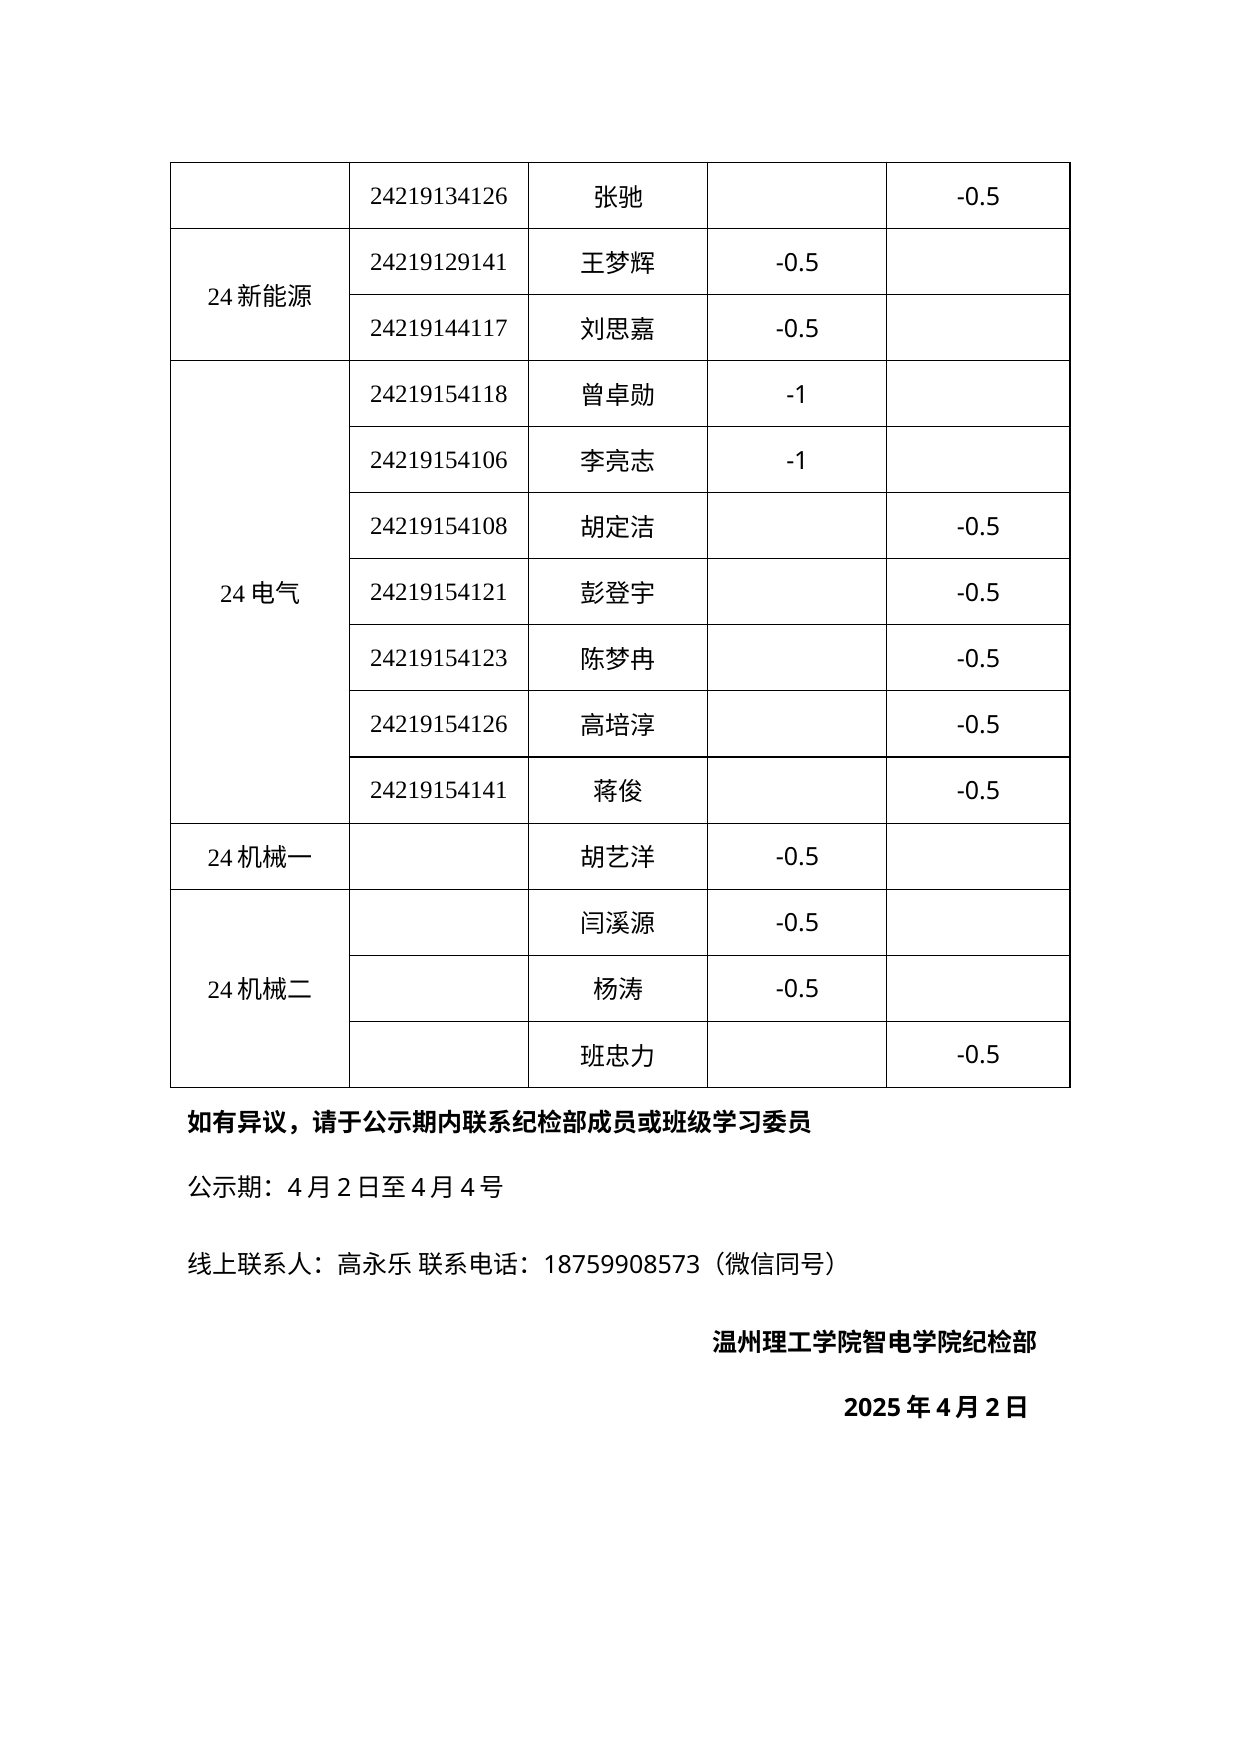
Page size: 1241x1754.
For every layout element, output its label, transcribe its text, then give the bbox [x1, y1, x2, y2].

table_cell 彭登宇 [529, 559, 707, 624]
table_cell 24机械二 [171, 890, 349, 1087]
table_cell [708, 493, 886, 558]
table_cell 24219154108 [350, 493, 528, 558]
table_cell 24机械一 [171, 824, 349, 888]
table_cell 24219144117 [350, 295, 528, 360]
table_cell 王梦辉 [529, 229, 707, 294]
table_cell -0.5 [708, 824, 886, 888]
text 如有异议，请于公示期内联系纪检部成员或班级学习委员 [187, 1088, 1053, 1153]
text 线上联系人：高永乐 联系电话：18759908573（微信同号） [187, 1230, 1053, 1295]
table_cell -0.5 [887, 559, 1069, 624]
table_cell [350, 890, 528, 954]
table_cell [708, 559, 886, 624]
table_cell 杨涛 [529, 956, 707, 1021]
table_cell -0.5 [708, 229, 886, 294]
table_cell -1 [708, 427, 886, 492]
table_cell 高培淳 [529, 691, 707, 756]
table_cell [708, 1022, 886, 1087]
table_cell [887, 956, 1069, 1021]
table_cell 24219129141 [350, 229, 528, 294]
table_cell [350, 1022, 528, 1087]
table_cell 24219134126 [350, 163, 528, 228]
table_cell 胡定洁 [529, 493, 707, 558]
table_cell 班忠力 [529, 1022, 707, 1087]
text 温州理工学院智电学院纪检部 [712, 1308, 1053, 1373]
table_cell 陈梦冉 [529, 625, 707, 690]
table_cell -0.5 [708, 295, 886, 360]
table_cell 24219154106 [350, 427, 528, 492]
table_cell -0.5 [887, 163, 1069, 228]
table_cell -0.5 [887, 691, 1069, 756]
table_cell -0.5 [708, 890, 886, 954]
table_cell [887, 361, 1069, 426]
table_cell 闫溪源 [529, 890, 707, 954]
table_cell [887, 427, 1069, 492]
table_cell [708, 163, 886, 228]
table_cell 24新能源 [171, 229, 349, 360]
table_cell [708, 691, 886, 756]
table_cell [887, 890, 1069, 954]
table_cell -0.5 [708, 956, 886, 1021]
table_cell 24219154121 [350, 559, 528, 624]
table_cell [887, 824, 1069, 888]
table_cell [350, 956, 528, 1021]
table_cell 24219154126 [350, 691, 528, 756]
table_cell 胡艺洋 [529, 824, 707, 888]
table_cell 刘思嘉 [529, 295, 707, 360]
text 公示期：4月2日至4月4号 [187, 1153, 1053, 1218]
table_cell [887, 229, 1069, 294]
table_cell [708, 625, 886, 690]
table_cell 张驰 [529, 163, 707, 228]
table_cell -1 [708, 361, 886, 426]
table_cell [887, 295, 1069, 360]
table_cell 24219154118 [350, 361, 528, 426]
table_cell 24电气 [171, 361, 349, 822]
table_cell 蒋俊 [529, 758, 707, 822]
text 2025年4月2日 [800, 1373, 1053, 1438]
table_cell [708, 758, 886, 822]
table_cell -0.5 [887, 493, 1069, 558]
table_cell 李亮志 [529, 427, 707, 492]
table_cell 24219154123 [350, 625, 528, 690]
table_cell 24219154141 [350, 758, 528, 822]
table_cell -0.5 [887, 1022, 1069, 1087]
table_cell [350, 824, 528, 888]
table_cell -0.5 [887, 758, 1069, 822]
table_cell 曾卓勋 [529, 361, 707, 426]
table_cell -0.5 [887, 625, 1069, 690]
